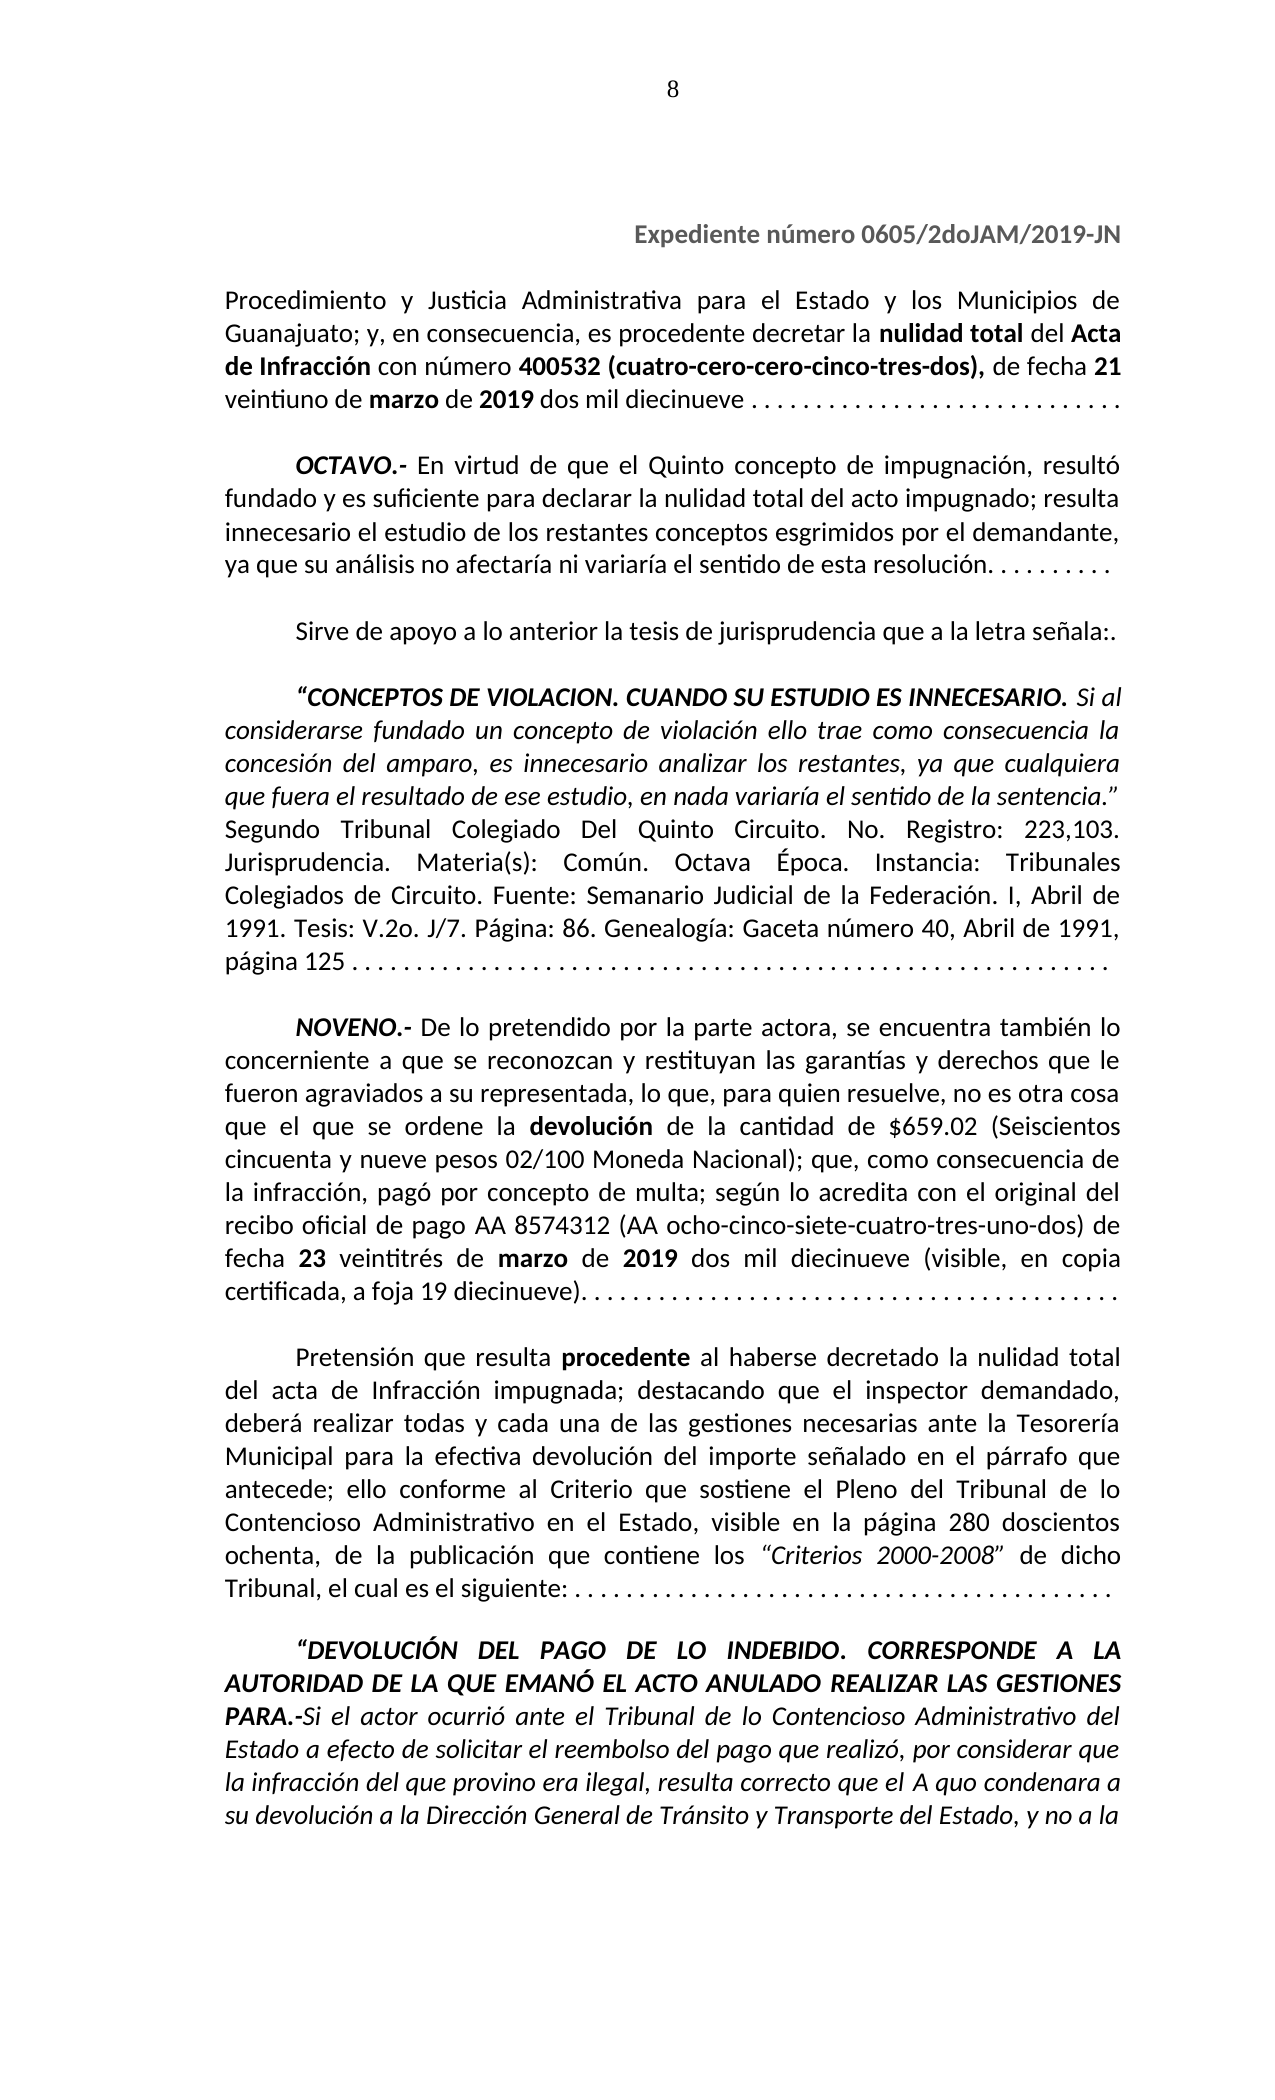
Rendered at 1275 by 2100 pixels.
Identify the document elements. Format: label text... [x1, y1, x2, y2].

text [224, 1633, 1121, 1831]
text Pretensión que resulta procedente al haberse decretado la nulidad total del acta de Infracción impugnada; destacando que el inspector demandado, deberá realizar todas y cada una de las gestiones necesarias ante la Tesorería Municipal para la efectiva devolución del importe señalado en el párrafo que antecede; ello conforme al Criterio que sostiene el Pleno del Tribunal de lo Contencioso Administrativo en el Estado, visible en la página 280 doscientos ochenta, de la publicación que contiene los “Criterios 2000-2008” de dicho Tribunal, el cual es el siguiente: . . . . . . . . . . . . . . . . . . . . . . . . . . . . . . . . . . . . . . . . . . [224, 1340, 1121, 1604]
text NOVENO.- De lo pretendido por la parte actora, se encuentra también lo concerniente a que se reconozcan y restituyan las garantías y derechos que le fueron agraviados a su representada, lo que, para quien resuelve, no es otra cosa que el que se ordene la devolución de la cantidad de $659.02 (Seiscientos cincuenta y nueve pesos 02/100 Moneda Nacional); que, como consecuencia de la infracción, pagó por concepto de multa; según lo acredita con el original del recibo oficial de pago AA 8574312 (AA ocho-cinco-siete-cuatro-tres-uno-dos) de fecha 23 veintitrés de marzo de 2019 dos mil diecinueve (visible, en copia certificada, a foja 19 diecinueve). . . . . . . . . . . . . . . . . . . . . . . . . . . . . . . . . . . . . . . . . . [224, 1010, 1121, 1307]
text “CONCEPTOS DE VIOLACION. CUANDO SU ESTUDIO ES INNECESARIO. Si al considerarse fundado un concepto de violación ello trae como consecuencia la concesión del amparo, es innecesario analizar los restantes, ya que cualquiera que fuera el resultado de ese estudio, en nada variaría el sentido de la sentencia.” Segundo Tribunal Colegiado Del Quinto Circuito. No. Registro: 223,103. Jurisprudencia. Materia(s): Común. Octava Época. Instancia: Tribunales Colegiados de Circuito. Fuente: Semanario Judicial de la Federación. I, Abril de 1991. Tesis: V.2o. J/7. Página: 86. Genealogía: Gaceta número 40, Abril de 1991, página 125 . . . . . . . . . . . . . . . . . . . . . . . . . . . . . . . . . . . . . . . . . . . . . . . . . . . . . . . . . . . [224, 680, 1121, 977]
text OCTAVO.- En virtud de que el Quinto concepto de impugnación, resultó fundado y es suficiente para declarar la nulidad total del acto impugnado; resulta innecesario el estudio de los restantes conceptos esgrimidos por el demandante, ya que su análisis no afectaría ni variaría el sentido de esta resolución. . . . . . . . . . [224, 449, 1121, 581]
text Sirve de apoyo a lo anterior la tesis de jurisprudencia que a la letra señala:. [224, 614, 1121, 647]
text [224, 283, 1121, 416]
